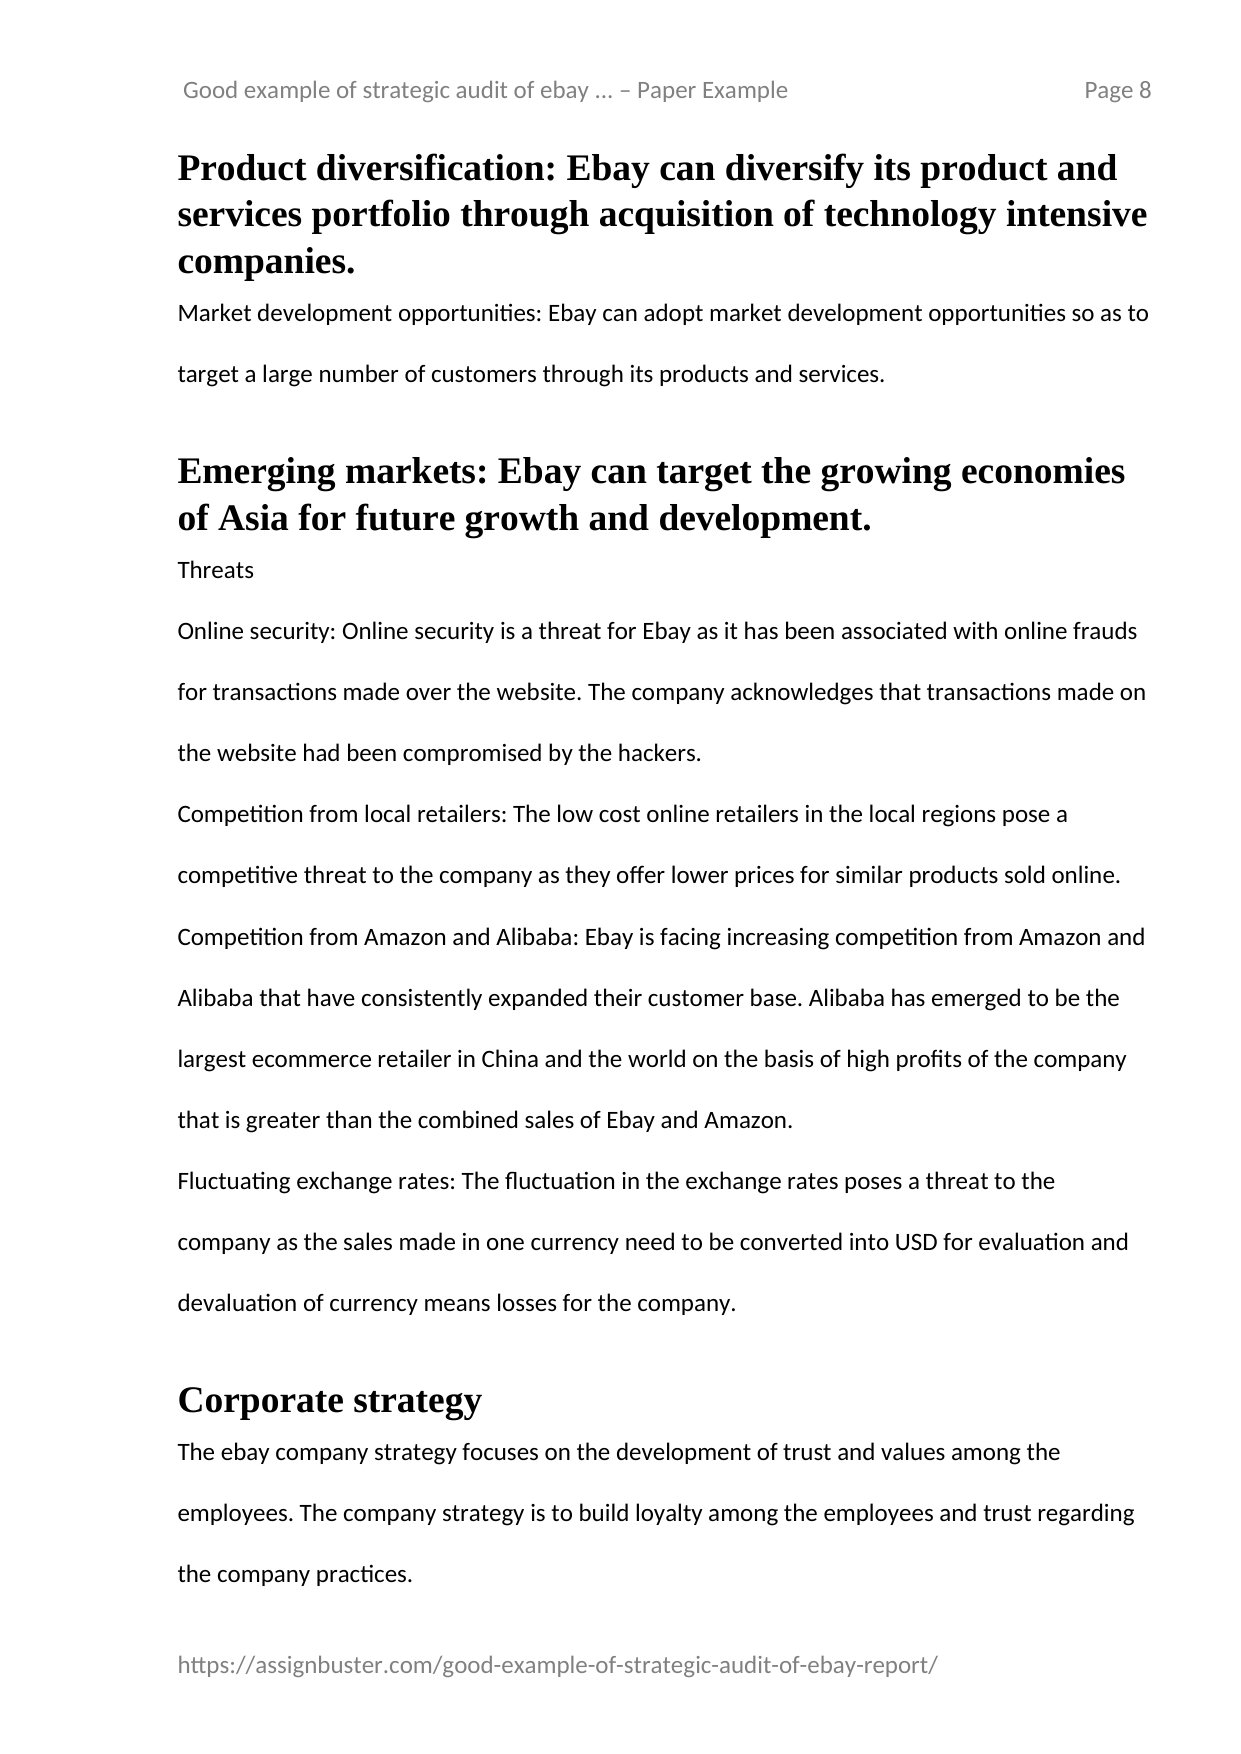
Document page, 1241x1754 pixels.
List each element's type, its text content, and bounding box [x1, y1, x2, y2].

text The ebay company strategy focuses on the development of trust and values among the employees. The company strategy is to build loyalty among the employees and trust regarding the company practices. [177, 1436, 1152, 1589]
subtitle Product diversification: Ebay can diversify its product and services portfolio through acquisition of technology intensive companies. [177, 145, 1152, 281]
subtitle Emerging markets: Ebay can target the growing economies of Asia for future growth and development. [177, 449, 1152, 538]
text Threats Online security: Online security is a threat for Ebay as it has been associated with online frauds for transactions made over the website. The company acknowledges that transactions made on the website had been compromised by the hackers. Competition from local retailers: The low cost online retailers in the local regions pose a competitive threat to the company as they offer lower prices for similar products sold online. Competition from Amazon and Alibaba: Ebay is facing increasing competition from Amazon and Alibaba that have consistently expanded their customer base. Alibaba has emerged to be the largest ecommerce retailer in China and the world on the basis of high profits of the company that is greater than the combined sales of Ebay and Amazon. Fluctuating exchange rates: The fluctuation in the exchange rates poses a threat to the company as the sales made in one currency need to be converted into USD for evaluation and devaluation of currency means losses for the company. [177, 554, 1152, 1317]
text Market development opportunities: Ebay can adopt market development opportunities so as to target a large number of customers through its products and services. [177, 297, 1152, 389]
subtitle Corporate strategy [177, 1377, 1152, 1421]
